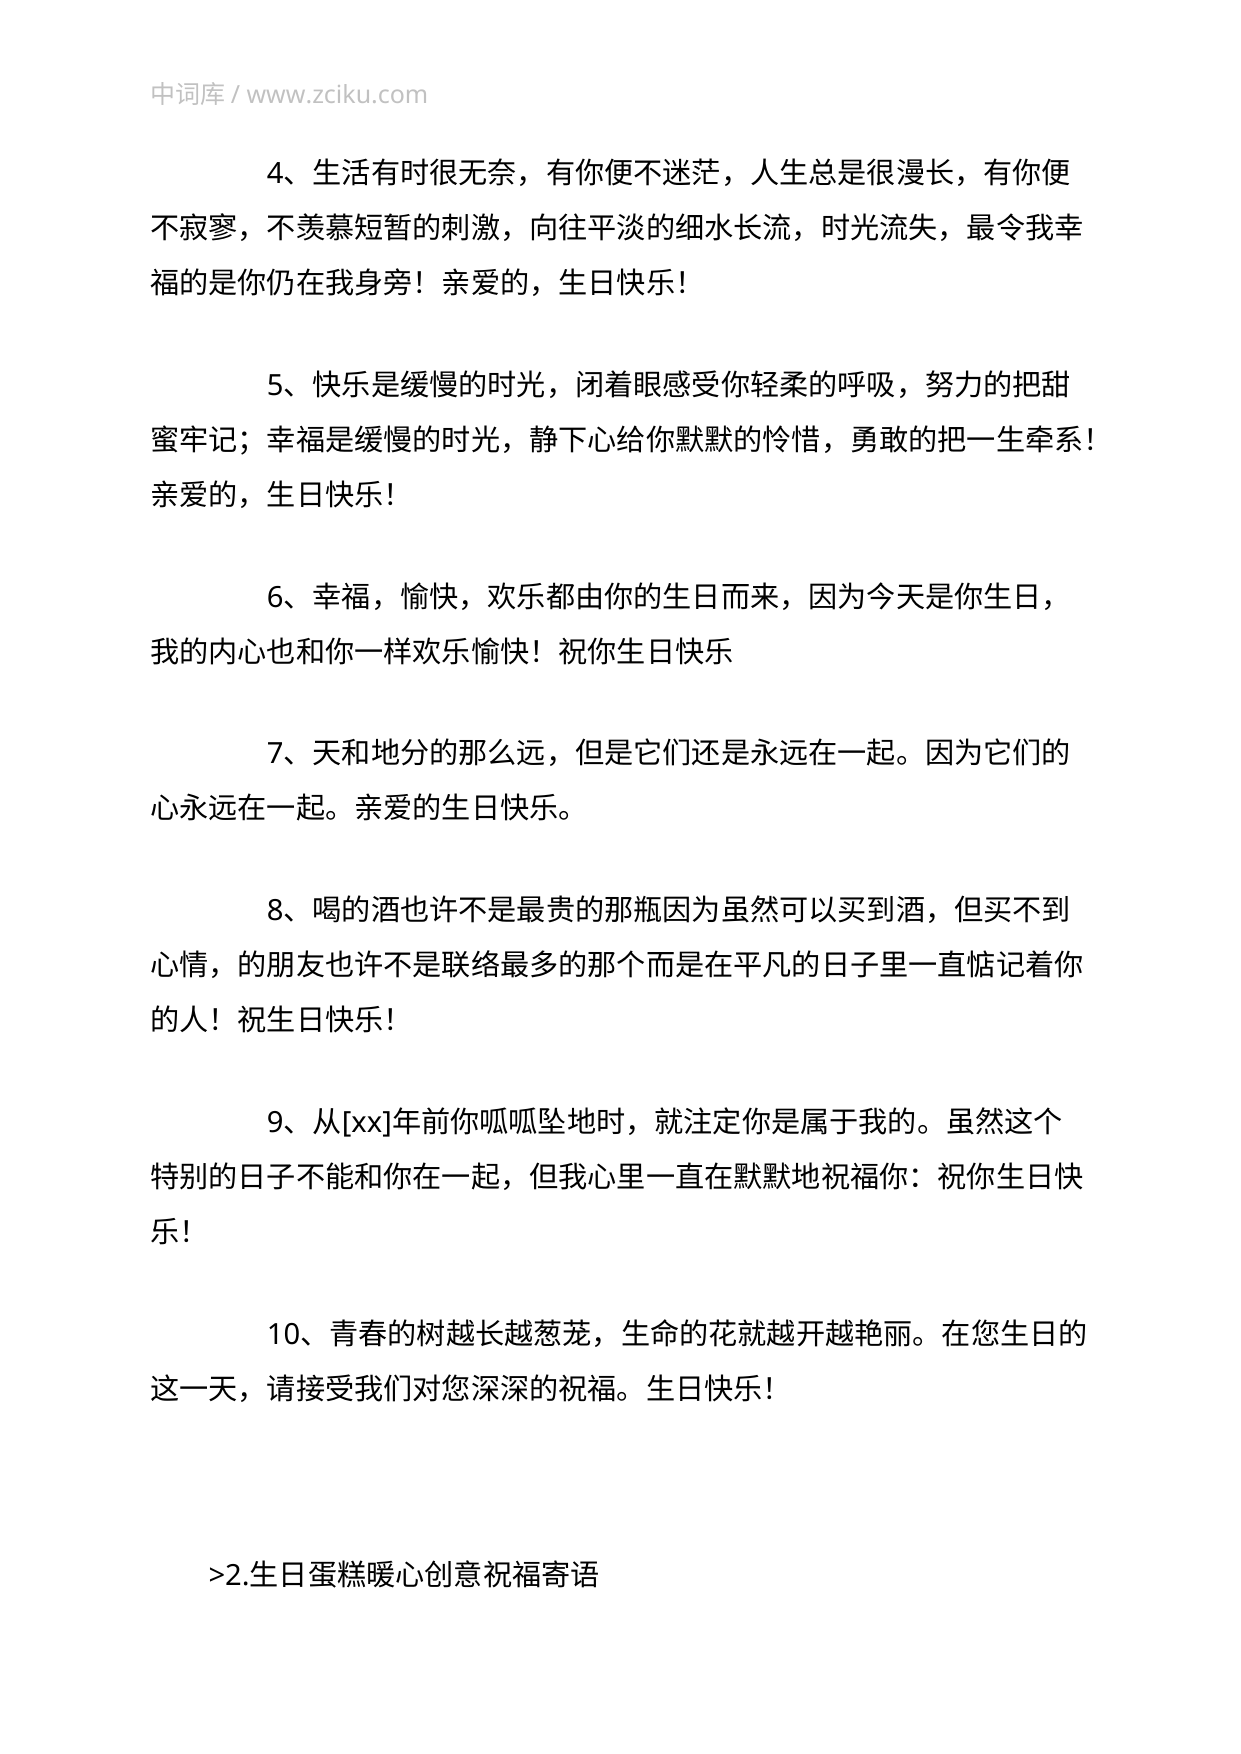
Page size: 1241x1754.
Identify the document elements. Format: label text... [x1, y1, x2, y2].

text 6、幸福，愉快，欢乐都由你的生日而来，因为今天是你生日，我的内心也和你一样欢乐愉快！祝你生日快乐 [150, 573, 1090, 671]
text 7、天和地分的那么远，但是它们还是永远在一起。因为它们的心永远在一起。亲爱的生日快乐。 [150, 730, 1090, 827]
text 5、快乐是缓慢的时光，闭着眼感受你轻柔的呼吸，努力的把甜蜜牢记；幸福是缓慢的时光，静下心给你默默的怜惜，勇敢的把一生牵系！亲爱的，生日快乐！ [150, 362, 1090, 514]
text 4、生活有时很无奈，有你便不迷茫，人生总是很漫长，有你便不寂寥，不羡慕短暂的刺激，向往平淡的细水长流，时光流失，最令我幸福的是你仍在我身旁！亲爱的，生日快乐！ [150, 150, 1090, 302]
text 8、喝的酒也许不是最贵的那瓶因为虽然可以买到酒，但买不到心情，的朋友也许不是联络最多的那个而是在平凡的日子里一直惦记着你的人！祝生日快乐！ [150, 887, 1090, 1039]
text 10、青春的树越长越葱茏，生命的花就越开越艳丽。在您生日的这一天，请接受我们对您深深的祝福。生日快乐！ [150, 1310, 1090, 1407]
text >2.生日蛋糕暖心创意祝福寄语 [150, 1551, 1090, 1593]
text 9、从[xx]年前你呱呱坠地时，就注定你是属于我的。虽然这个特别的日子不能和你在一起，但我心里一直在默默地祝福你：祝你生日快乐！ [150, 1098, 1090, 1251]
